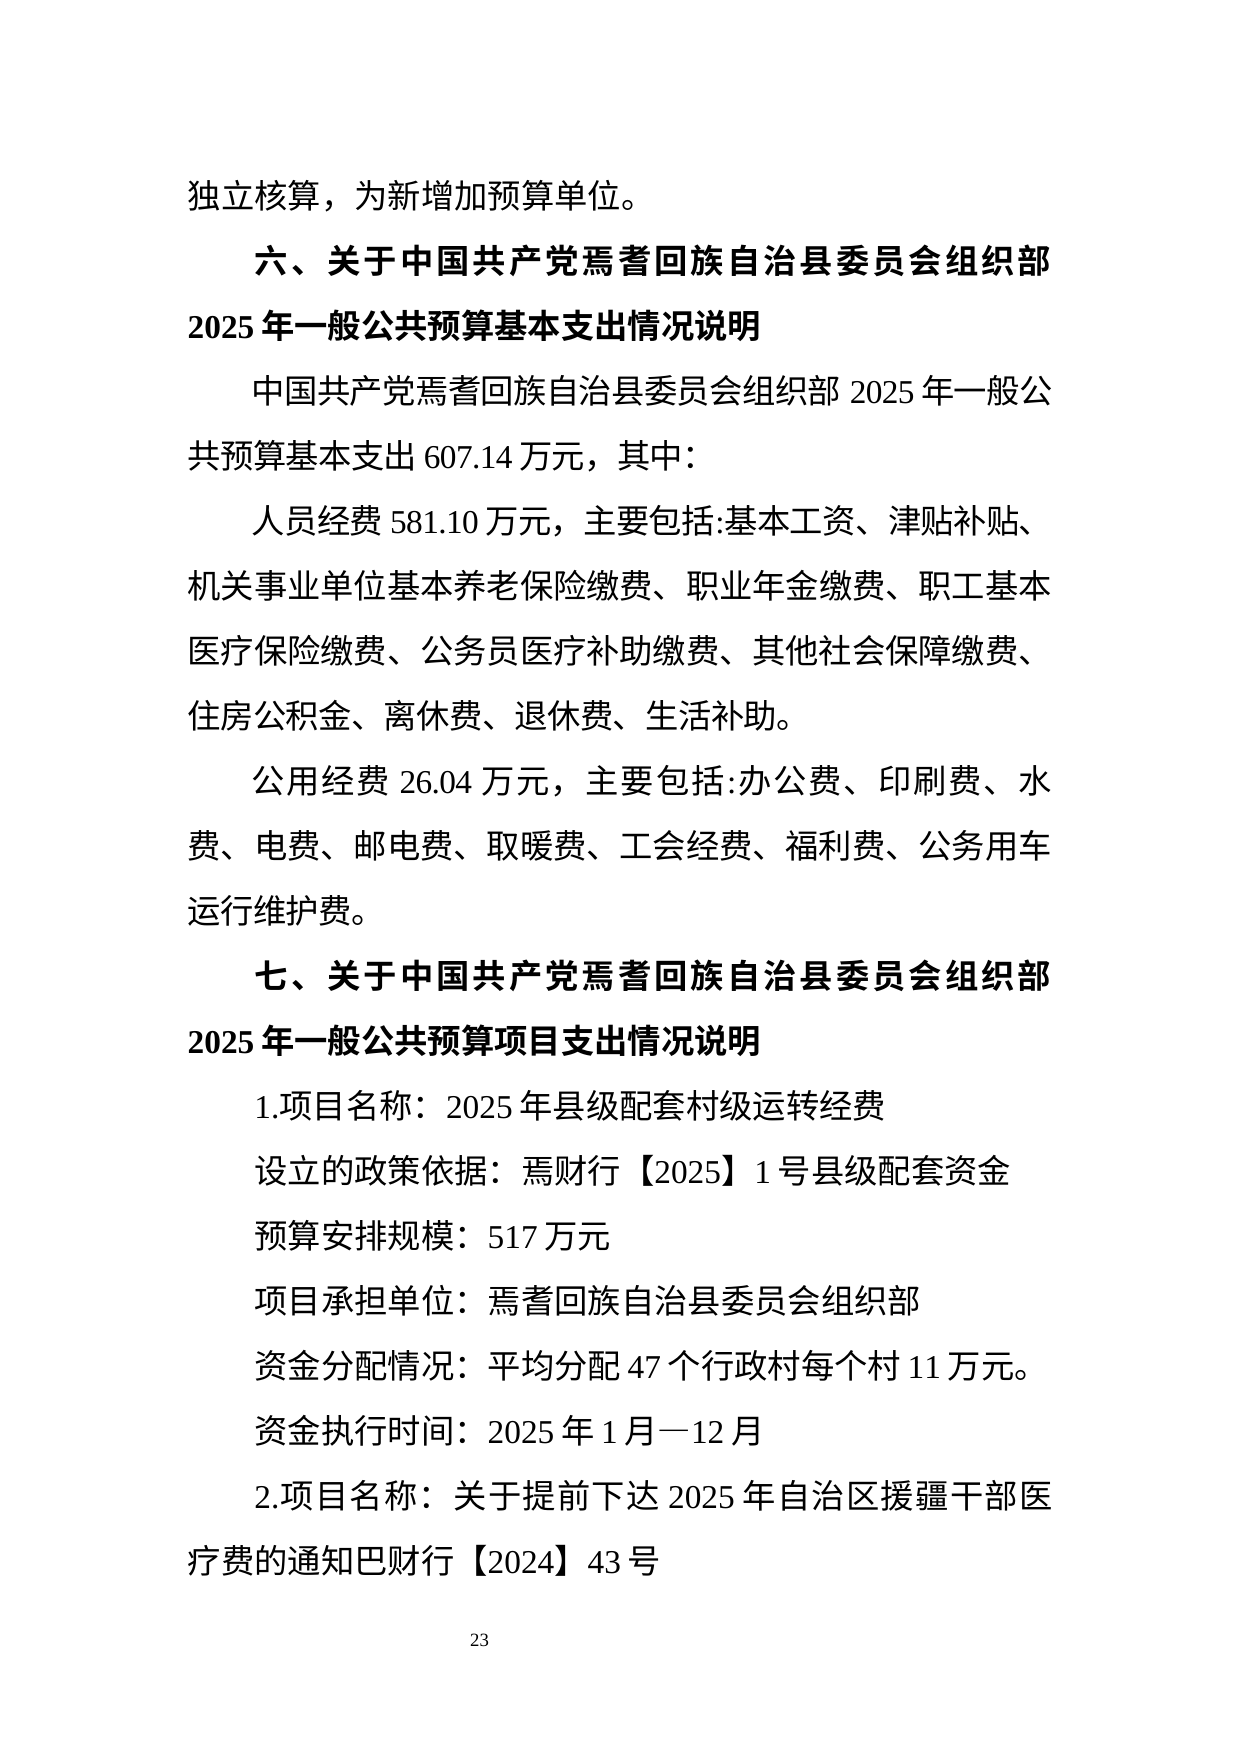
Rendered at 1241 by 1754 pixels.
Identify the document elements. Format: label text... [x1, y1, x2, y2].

text 资金执行时间：2025年1月—12月 [187, 1397, 1053, 1462]
text 中国共产党焉耆回族自治县委员会组织部2025年一般公共预算基本支出607.14万元，其中： [187, 357, 1053, 487]
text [187, 162, 1053, 227]
text 资金分配情况：平均分配47个行政村每个村11万元。 [187, 1332, 1053, 1397]
text 1.项目名称：2025年县级配套村级运转经费 [187, 1072, 1053, 1137]
text 六、关于中国共产党焉耆回族自治县委员会组织部2025年一般公共预算基本支出情况说明 [187, 227, 1053, 357]
text 公用经费26.04万元，主要包括:办公费、印刷费、水费、电费、邮电费、取暖费、工会经费、福利费、公务用车运行维护费。 [187, 747, 1053, 942]
text 设立的政策依据：焉财行【2025】1号县级配套资金 [187, 1137, 1053, 1202]
text 项目承担单位：焉耆回族自治县委员会组织部 [187, 1267, 1053, 1332]
text 人员经费581.10万元，主要包括:基本工资、津贴补贴、机关事业单位基本养老保险缴费、职业年金缴费、职工基本医疗保险缴费、公务员医疗补助缴费、其他社会保障缴费、住房公积金、离休费、退休费、生活补助。 [187, 487, 1053, 747]
text 2.项目名称：关于提前下达2025年自治区援疆干部医疗费的通知巴财行【2024】43号 [187, 1462, 1053, 1592]
text 七、关于中国共产党焉耆回族自治县委员会组织部2025年一般公共预算项目支出情况说明 [187, 942, 1053, 1072]
text 预算安排规模：517万元 [187, 1202, 1053, 1267]
